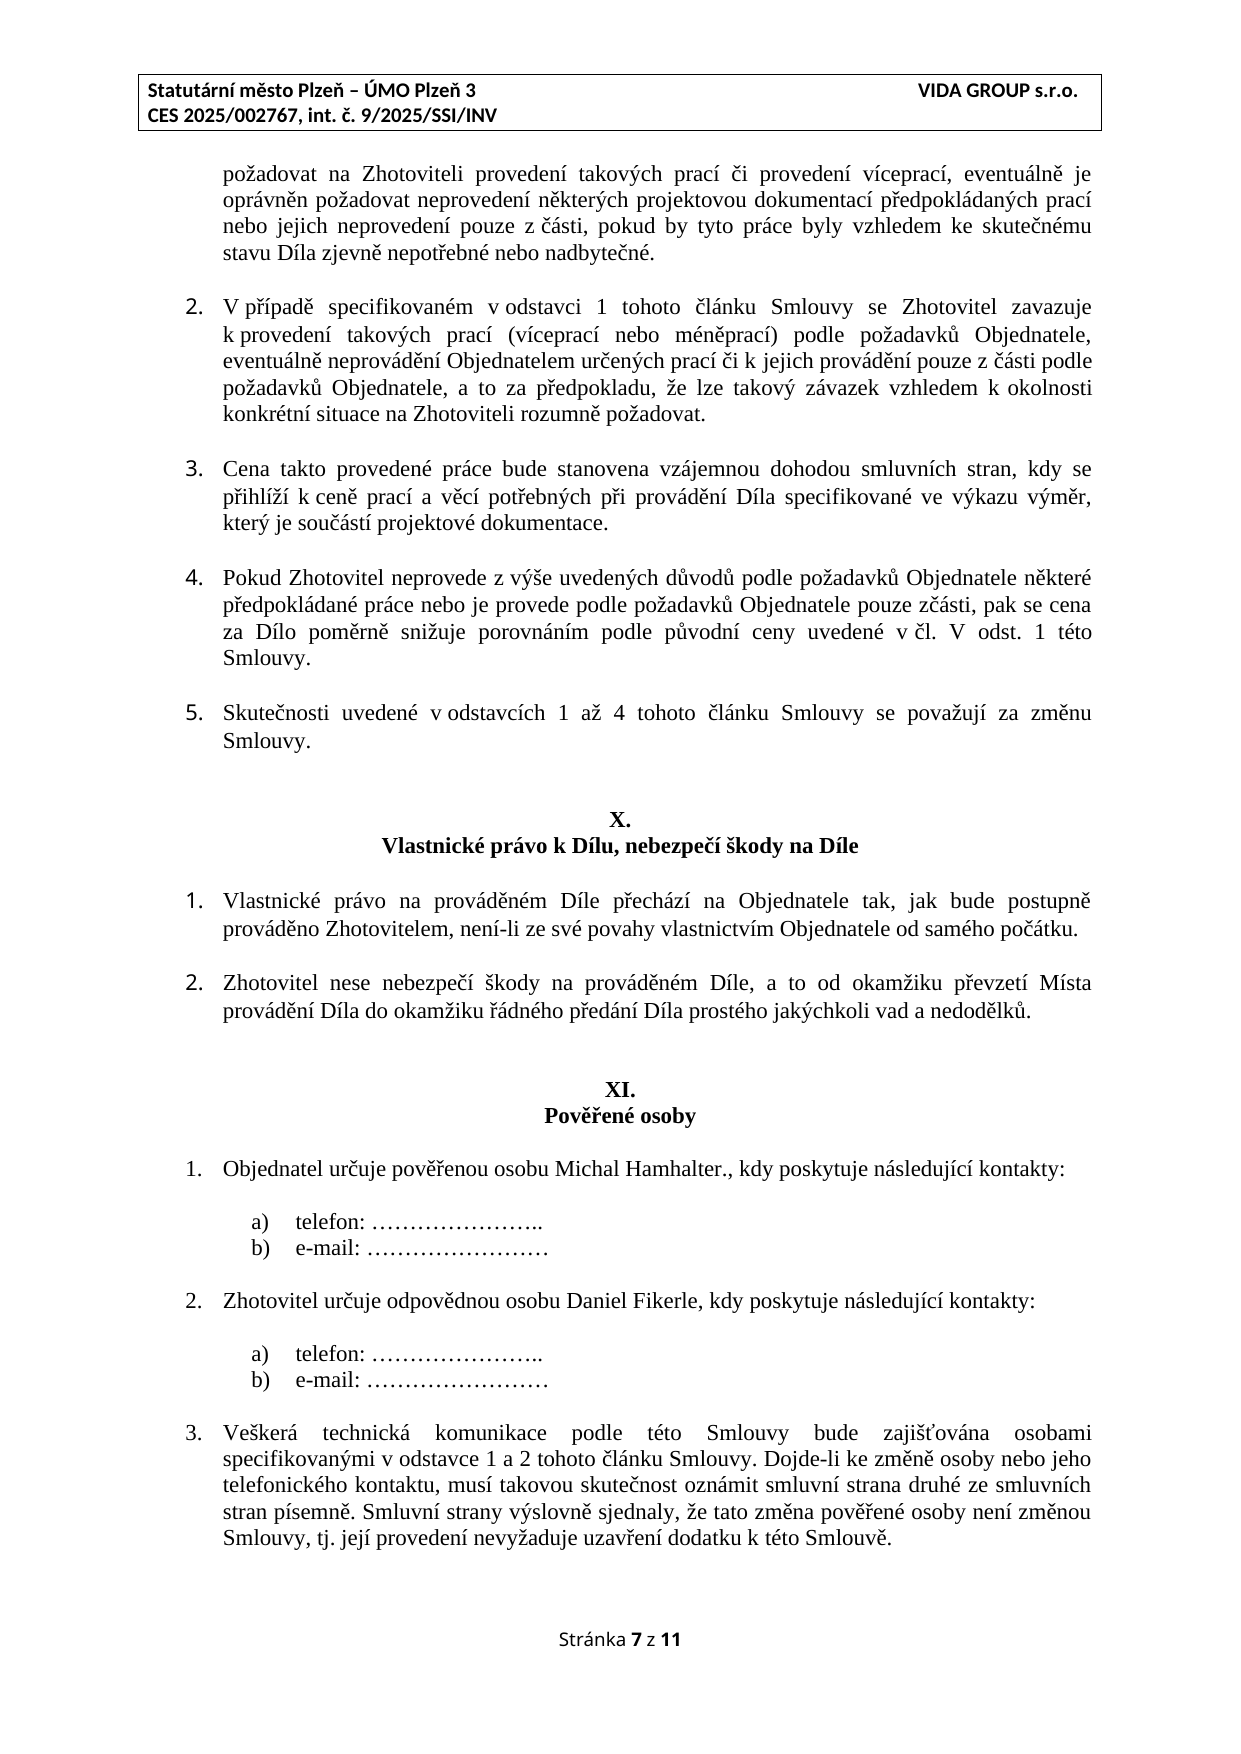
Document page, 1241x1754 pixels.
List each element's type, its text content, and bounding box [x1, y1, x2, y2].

list Cena takto provedené práce bude stanovena vzájemnou dohodou smluvních stran, kdy se přihlíží k ceně prací a věcí potřebných při provádění Díla specifikované ve výkazu výměr, který je součástí projektové dokumentace. [185, 453, 1093, 535]
list telefon: ………………….. [251, 1208, 1093, 1234]
list Pokud Zhotovitel neprovede z výše uvedených důvodů podle požadavků Objednatele některé předpokládané práce nebo je provede podle požadavků Objednatele pouze zčásti, pak se cena za Dílo poměrně snižuje porovnáním podle původní ceny uvedené v čl. V odst. 1 této Smlouvy. [185, 562, 1093, 671]
text Vlastnické právo k Dílu, nebezpečí škody na Díle [148, 832, 1093, 858]
list V případě specifikovaném v odstavci 1 tohoto článku Smlouvy se Zhotovitel zavazuje k provedení takových prací (víceprací nebo méněprací) podle požadavků Objednatele, eventuálně neprovádění Objednatelem určených prací či k jejich provádění pouze z části podle požadavků Objednatele, a to za předpokladu, že lze takový závazek vzhledem k okolnosti konkrétní situace na Zhotoviteli rozumně požadovat. [185, 291, 1093, 427]
list e-mail: …………………… [251, 1366, 1093, 1392]
list Zhotovitel nese nebezpečí škody na prováděném Díle, a to od okamžiku převzetí Místa provádění Díla do okamžiku řádného předání Díla prostého jakýchkoli vad a nedodělků. [185, 967, 1093, 1023]
text Pověřené osoby [148, 1103, 1093, 1129]
list e-mail: …………………… [251, 1234, 1093, 1261]
list telefon: ………………….. [251, 1340, 1093, 1366]
text X. [148, 806, 1093, 832]
list Skutečnosti uvedené v odstavcích 1 až 4 tohoto článku Smlouvy se považují za změnu Smlouvy. [185, 697, 1093, 753]
list Veškerá technická komunikace podle této Smlouvy bude zajišťována osobami specifikovanými v odstavce 1 a 2 tohoto článku Smlouvy. Dojde-li ke změně osoby nebo jeho telefonického kontaktu, musí takovou skutečnost oznámit smluvní strana druhé ze smluvních stran písemně. Smluvní strany výslovně sjednaly, že tato změna pověřené osoby není změnou Smlouvy, tj. její provedení nevyžaduje uzavření dodatku k této Smlouvě. [185, 1419, 1093, 1551]
text XI. [148, 1076, 1093, 1103]
list Objednatel určuje pověřenou osobu Michal Hamhalter., kdy poskytuje následující kontakty: [185, 1155, 1093, 1182]
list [185, 159, 1093, 265]
list Vlastnické právo na prováděném Díle přechází na Objednatele tak, jak bude postupně prováděno Zhotovitelem, není-li ze své povahy vlastnictvím Objednatele od samého počátku. [185, 885, 1093, 941]
list Zhotovitel určuje odpovědnou osobu Daniel Fikerle, kdy poskytuje následující kontakty: [185, 1287, 1093, 1313]
